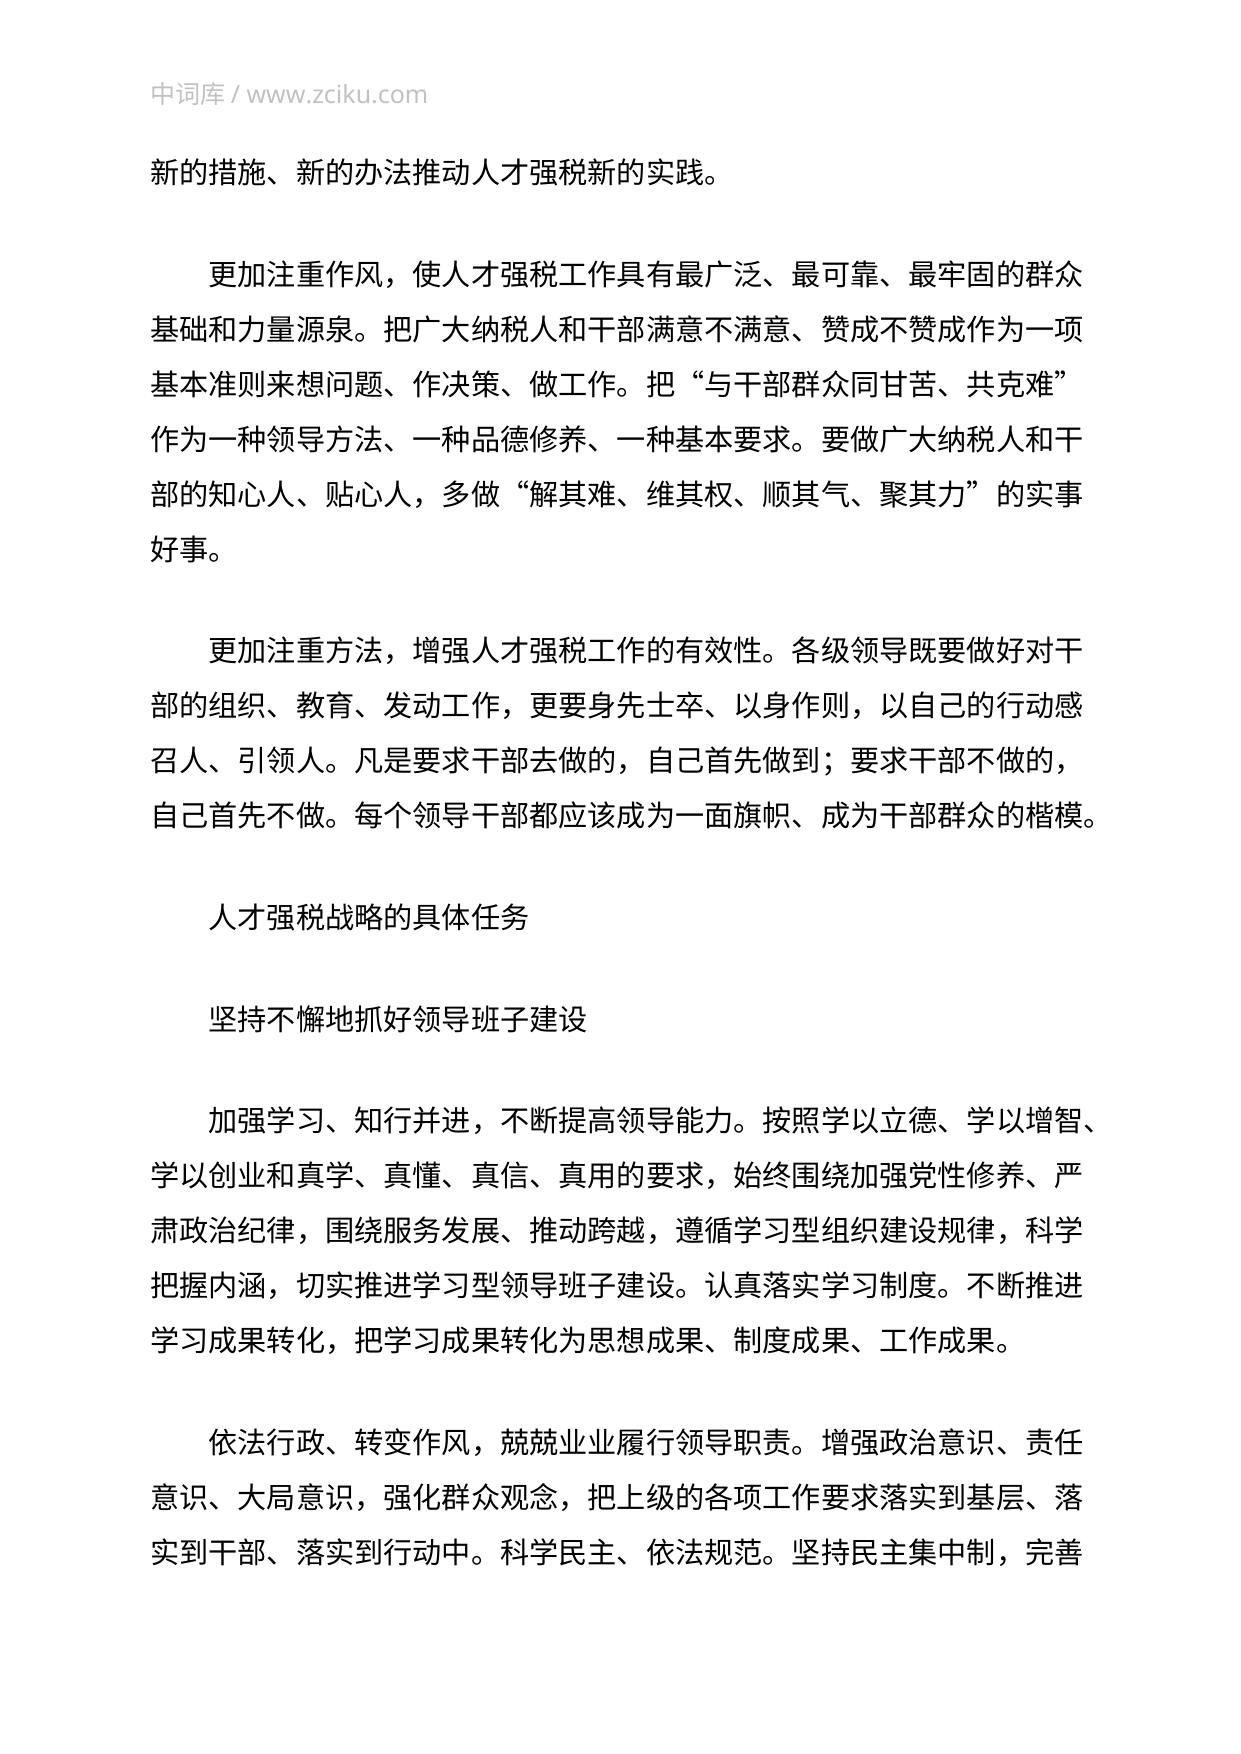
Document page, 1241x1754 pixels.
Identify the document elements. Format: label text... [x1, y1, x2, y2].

text 更加注重方法，增强人才强税工作的有效性。各级领导既要做好对干部的组织、教育、发动工作，更要身先士卒、以身作则，以自己的行动感召人、引领人。凡是要求干部去做的，自己首先做到；要求干部不做的，自己首先不做。每个领导干部都应该成为一面旗帜、成为干部群众的楷模。 [150, 628, 1090, 835]
text 更加注重作风，使人才强税工作具有最广泛、最可靠、最牢固的群众基础和力量源泉。把广大纳税人和干部满意不满意、赞成不赞成作为一项基本准则来想问题、作决策、做工作。把“与干部群众同甘苦、共克难”作为一种领导方法、一种品德修养、一种基本要求。要做广大纳税人和干部的知心人、贴心人，多做“解其难、维其权、顺其气、聚其力”的实事好事。 [150, 252, 1090, 568]
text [150, 1419, 1090, 1571]
text 人才强税战略的具体任务 [150, 894, 1090, 937]
text 加强学习、知行并进，不断提高领导能力。按照学以立德、学以增智、学以创业和真学、真懂、真信、真用的要求，始终围绕加强党性修养、严肃政治纪律，围绕服务发展、推动跨越，遵循学习型组织建设规律，科学把握内涵，切实推进学习型领导班子建设。认真落实学习制度。不断推进学习成果转化，把学习成果转化为思想成果、制度成果、工作成果。 [150, 1098, 1090, 1360]
text 坚持不懈地抓好领导班子建设 [150, 996, 1090, 1038]
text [150, 150, 1090, 192]
